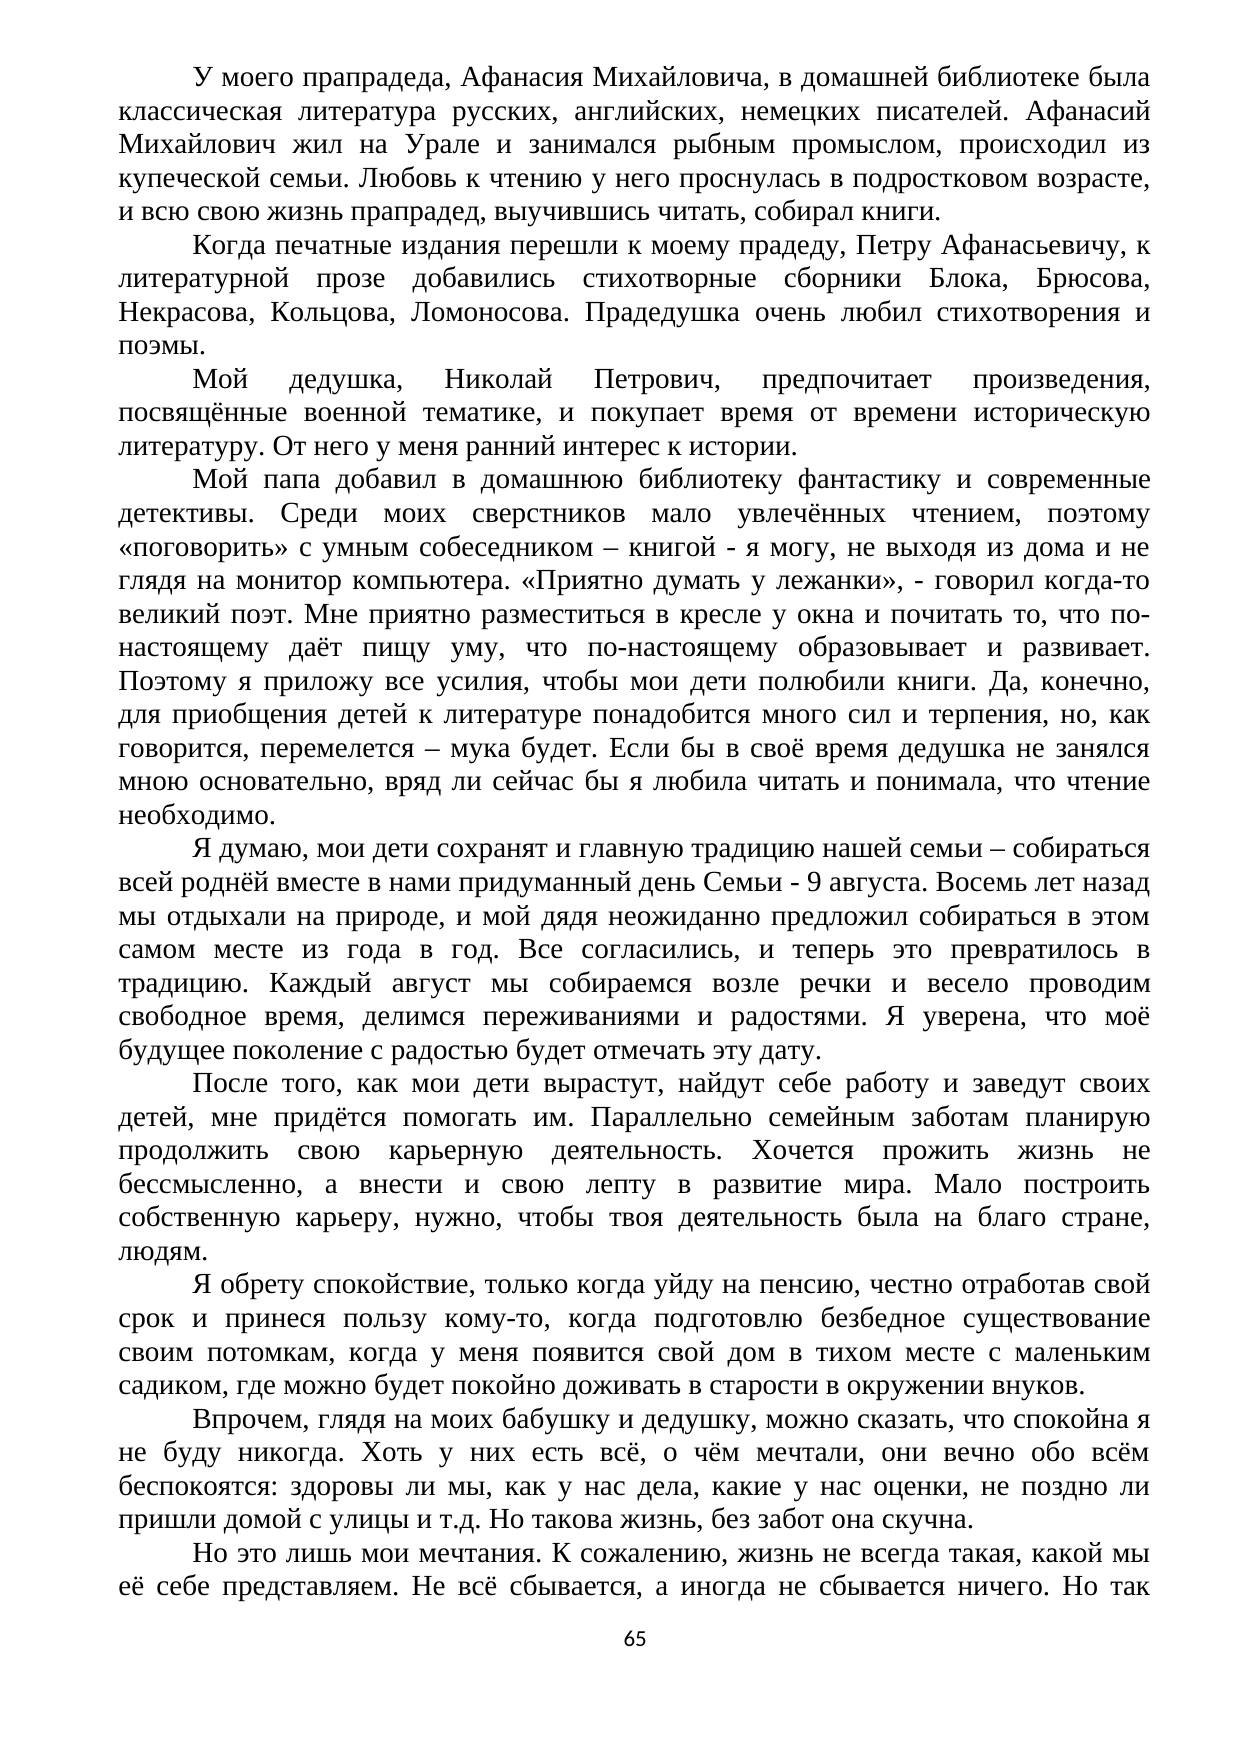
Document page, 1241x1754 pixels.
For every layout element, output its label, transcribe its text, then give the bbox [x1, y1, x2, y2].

text Мой папа добавил в домашнюю библиотеку фантастику и современные детективы. Среди моих сверстников мало увлечённых чтением, поэтому «поговорить» с умным собеседником – книгой - я могу, не выходя из дома и не глядя на монитор компьютера. «Приятно думать у лежанки», - говорил когда-то великий поэт. Мне приятно разместиться в кресле у окна и почитать то, что по-настоящему даёт пищу уму, что по-настоящему образовывает и развивает. Поэтому я приложу все усилия, чтобы мои дети полюбили книги. Да, конечно, для приобщения детей к литературе понадобится много сил и терпения, но, как говорится, перемелется – мука будет. Если бы в своё время дедушка не занялся мною основательно, вряд ли сейчас бы я любила читать и понимала, что чтение необходимо. [118, 462, 1152, 831]
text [118, 1535, 1152, 1602]
text Мой дедушка, Николай Петрович, предпочитает произведения, посвящённые военной тематике, и покупает время от времени историческую литературу. От него у меня ранний интерес к истории. [118, 361, 1152, 462]
text У моего прапрадеда, Афанасия Михайловича, в домашней библиотеке была классическая литература русских, английских, немецких писателей. Афанасий Михайлович жил на Урале и занимался рыбным промыслом, происходил из купеческой семьи. Любовь к чтению у него проснулась в подростковом возрасте, и всю свою жизнь прапрадед, выучившись читать, собирал книги. [118, 59, 1152, 227]
text Когда печатные издания перешли к моему прадеду, Петру Афанасьевичу, к литературной прозе добавились стихотворные сборники Блока, Брюсова, Некрасова, Кольцова, Ломоносова. Прадедушка очень любил стихотворения и поэмы. [118, 227, 1152, 361]
text Я думаю, мои дети сохранят и главную традицию нашей семьи – собираться всей роднёй вместе в нами придуманный день Семьи - 9 августа. Восемь лет назад мы отдыхали на природе, и мой дядя неожиданно предложил собираться в этом самом месте из года в год. Все согласились, и теперь это превратилось в традицию. Каждый август мы собираемся возле речки и весело проводим свободное время, делимся переживаниями и радостями. Я уверена, что моё будущее поколение с радостью будет отмечать эту дату. [118, 831, 1152, 1065]
text Я обрету спокойствие, только когда уйду на пенсию, честно отработав свой срок и принеся пользу кому-то, когда подготовлю безбедное существование своим потомкам, когда у меня появится свой дом в тихом месте с маленьким садиком, где можно будет покойно доживать в старости в окружении внуков. [118, 1267, 1152, 1401]
text Впрочем, глядя на моих бабушку и дедушку, можно сказать, что спокойна я не буду никогда. Хоть у них есть всё, о чём мечтали, они вечно обо всём беспокоятся: здоровы ли мы, как у нас дела, какие у нас оценки, не поздно ли пришли домой с улицы и т.д. Но такова жизнь, без забот она скучна. [118, 1401, 1152, 1535]
text После того, как мои дети вырастут, найдут себе работу и заведут своих детей, мне придётся помогать им. Параллельно семейным заботам планирую продолжить свою карьерную деятельность. Хочется прожить жизнь не бессмысленно, а внести и свою лепту в развитие мира. Мало построить собственную карьеру, нужно, чтобы твоя деятельность была на благо стране, людям. [118, 1065, 1152, 1267]
